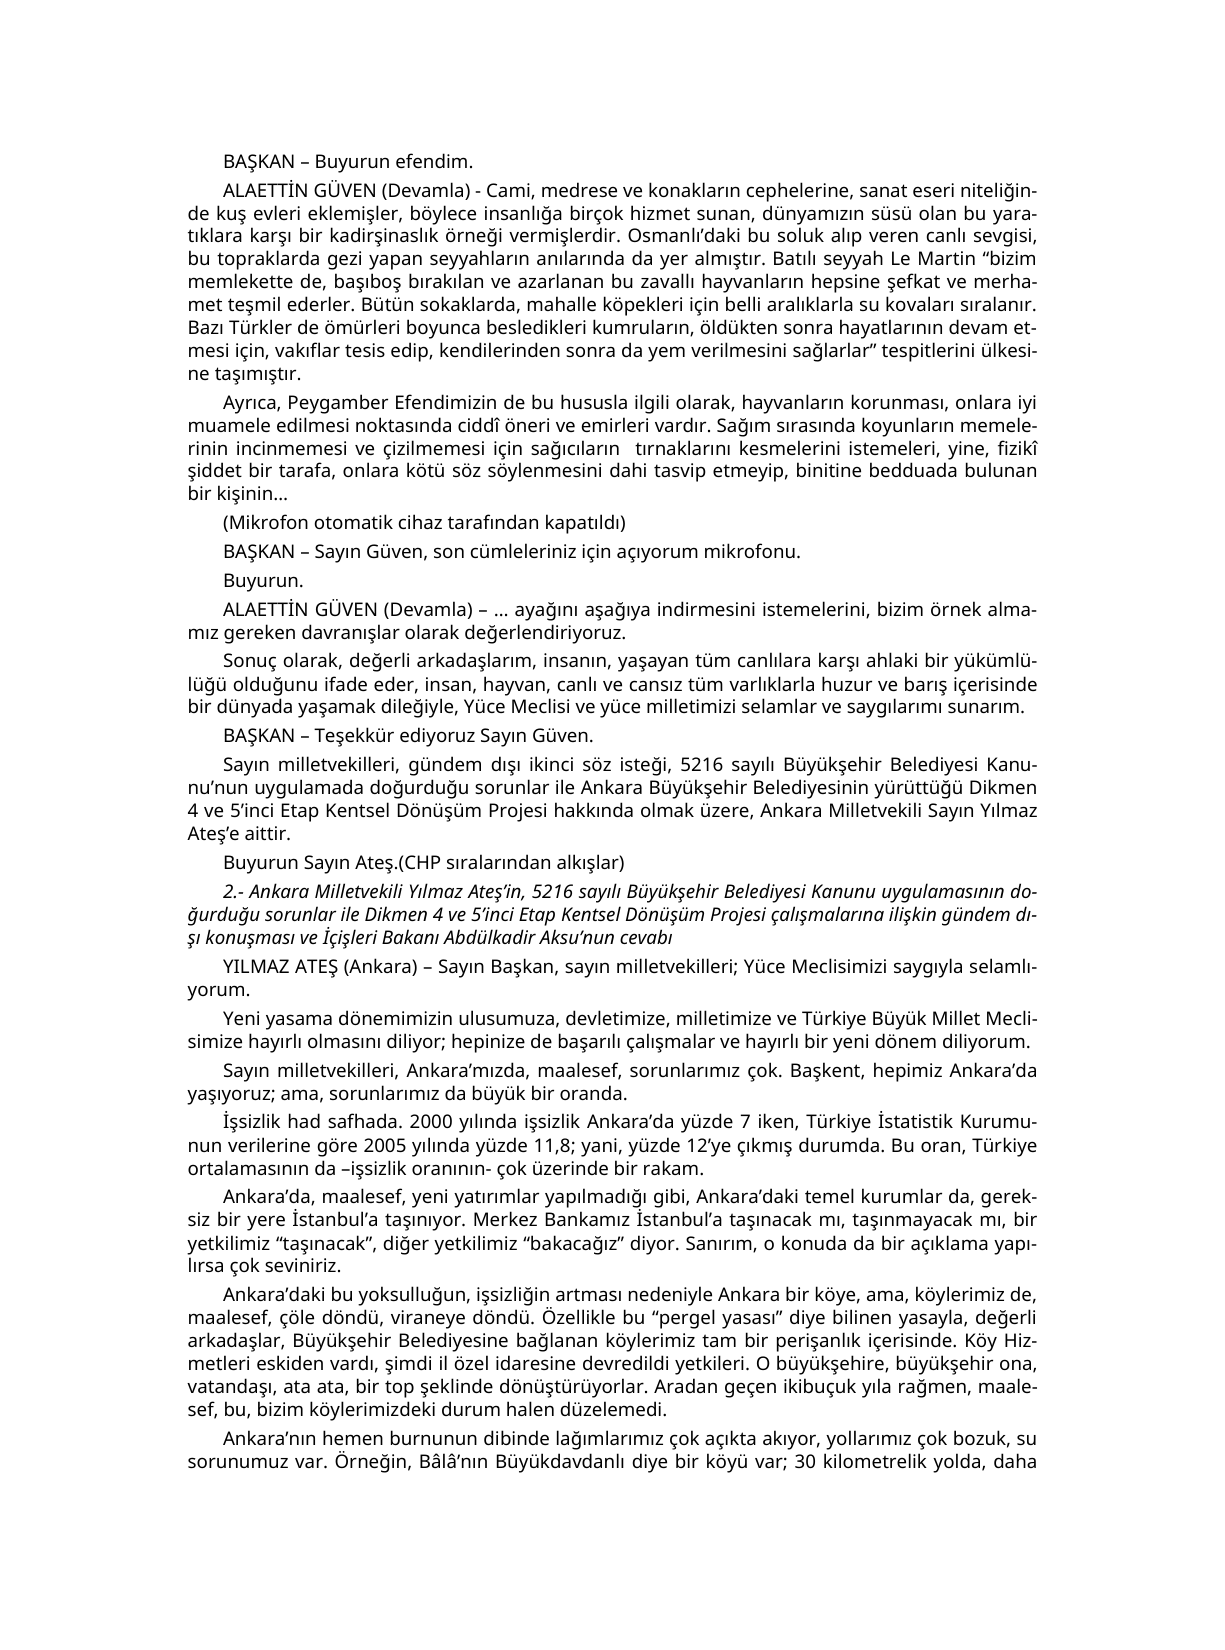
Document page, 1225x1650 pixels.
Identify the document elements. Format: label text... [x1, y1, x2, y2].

text Sonuç olarak, değerli arkadaşlarım, insanın, yaşayan tüm canlılara karşı ahlaki bir yükümlülüğü olduğunu ifade eder, insan, hayvan, canlı ve cansız tüm varlıklarla huzur ve barış içerisinde bir dünyada yaşamak dileğiyle, Yüce Meclisi ve yüce milletimizi selamlar ve saygılarımı sunarım. [187, 649, 1037, 719]
text Sayın milletvekilleri, gündem dışı ikinci söz isteği, 5216 sayılı Büyükşehir Belediyesi Kanunu’nun uygulamada doğurduğu sorunlar ile Ankara Büyükşehir Belediyesinin yürüttüğü Dikmen 4 ve 5’inci Etap Kentsel Dönüşüm Projesi hakkında olmak üzere, Ankara Milletvekili Sayın Yılmaz Ateş’e aittir. [187, 753, 1037, 845]
text ALAETTİN GÜVEN (Devamla) - Cami, medrese ve konakların cephelerine, sanat eseri niteliğinde kuş evleri eklemişler, böylece insanlığa birçok hizmet sunan, dünyamızın süsü olan bu yaratıklara karşı bir kadirşinaslık örneği vermişlerdir. Osmanlı’daki bu soluk alıp veren canlı sevgisi, bu topraklarda gezi yapan seyyahların anılarında da yer almıştır. Batılı seyyah Le Martin “bizim memlekette de, başıboş bırakılan ve azarlanan bu zavallı hayvanların hepsine şefkat ve merhamet teşmil ederler. Bütün sokaklarda, mahalle köpekleri için belli aralıklarla su kovaları sıralanır. Bazı Türkler de ömürleri boyunca besledikleri kumruların, öldükten sonra hayatlarının devam etmesi için, vakıflar tesis edip, kendilerinden sonra da yem verilmesini sağlarlar” tespitlerini ülkesine taşımıştır. [187, 179, 1037, 385]
text Ankara’daki bu yoksulluğun, işsizliğin artması nedeniyle Ankara bir köye, ama, köylerimiz de, maalesef, çöle döndü, viraneye döndü. Özellikle bu “pergel yasası” diye bilinen yasayla, değerli arkadaşlar, Büyükşehir Belediyesine bağlanan köylerimiz tam bir perişanlık içerisinde. Köy Hizmetleri eskiden vardı, şimdi il özel idaresine devredildi yetkileri. O büyükşehire, büyükşehir ona, vatandaşı, ata ata, bir top şeklinde dönüştürüyorlar. Aradan geçen ikibuçuk yıla rağmen, maalesef, bu, bizim köylerimizdeki durum halen düzelemedi. [187, 1283, 1037, 1422]
text Buyurun. [187, 569, 1037, 592]
text Ankara’da, maalesef, yeni yatırımlar yapılmadığı gibi, Ankara’daki temel kurumlar da, gereksiz bir yere İstanbul’a taşınıyor. Merkez Bankamız İstanbul’a taşınacak mı, taşınmayacak mı, bir yetkilimiz “taşınacak”, diğer yetkilimiz “bakacağız” diyor. Sanırım, o konuda da bir açıklama yapılırsa çok seviniriz. [187, 1186, 1037, 1278]
text Yeni yasama dönemimizin ulusumuza, devletimize, milletimize ve Türkiye Büyük Millet Meclisimize hayırlı olmasını diliyor; hepinize de başarılı çalışmalar ve hayırlı bir yeni dönem diliyorum. [187, 1007, 1037, 1053]
text BAŞKAN – Sayın Güven, son cümleleriniz için açıyorum mikrofonu. [187, 540, 1037, 563]
text YILMAZ ATEŞ (Ankara) – Sayın Başkan, sayın milletvekilleri; Yüce Meclisimizi saygıyla selamlıyorum. [187, 955, 1037, 1001]
text ALAETTİN GÜVEN (Devamla) – … ayağını aşağıya indirmesini istemelerini, bizim örnek almamız gereken davranışlar olarak değerlendiriyoruz. [187, 598, 1037, 644]
text İşsizlik had safhada. 2000 yılında işsizlik Ankara’da yüzde 7 iken, Türkiye İstatistik Kurumunun verilerine göre 2005 yılında yüzde 11,8; yani, yüzde 12’ye çıkmış durumda. Bu oran, Türkiye ortalamasının da –işsizlik oranının- çok üzerinde bir rakam. [187, 1111, 1037, 1180]
text BAŞKAN – Teşekkür ediyoruz Sayın Güven. [187, 724, 1037, 747]
text Buyurun Sayın Ateş.(CHP sıralarından alkışlar) [187, 851, 1037, 874]
text 2.- Ankara Milletvekili Yılmaz Ateş’in, 5216 sayılı Büyükşehir Belediyesi Kanunu uygulamasının doğurduğu sorunlar ile Dikmen 4 ve 5’inci Etap Kentsel Dönüşüm Projesi çalışmalarına ilişkin gündem dışı konuşması ve İçişleri Bakanı Abdülkadir Aksu’nun cevabı [187, 880, 1037, 949]
text (Mikrofon otomatik cihaz tarafından kapatıldı) [187, 511, 1037, 534]
text Sayın milletvekilleri, Ankara’mızda, maalesef, sorunlarımız çok. Başkent, hepimiz Ankara’da yaşıyoruz; ama, sorunlarımız da büyük bir oranda. [187, 1059, 1037, 1105]
text Ayrıca, Peygamber Efendimizin de bu hususla ilgili olarak, hayvanların korunması, onlara iyi muamele edilmesi noktasında ciddî öneri ve emirleri vardır. Sağım sırasında koyunların memelerinin incinmemesi ve çizilmemesi için sağıcıların tırnaklarını kesmelerini istemeleri, yine, fizikî şiddet bir tarafa, onlara kötü söz söylenmesini dahi tasvip etmeyip, binitine bedduada bulunan bir kişinin… [187, 391, 1037, 505]
text BAŞKAN – Buyurun efendim. [187, 150, 1037, 173]
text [187, 1427, 1037, 1473]
